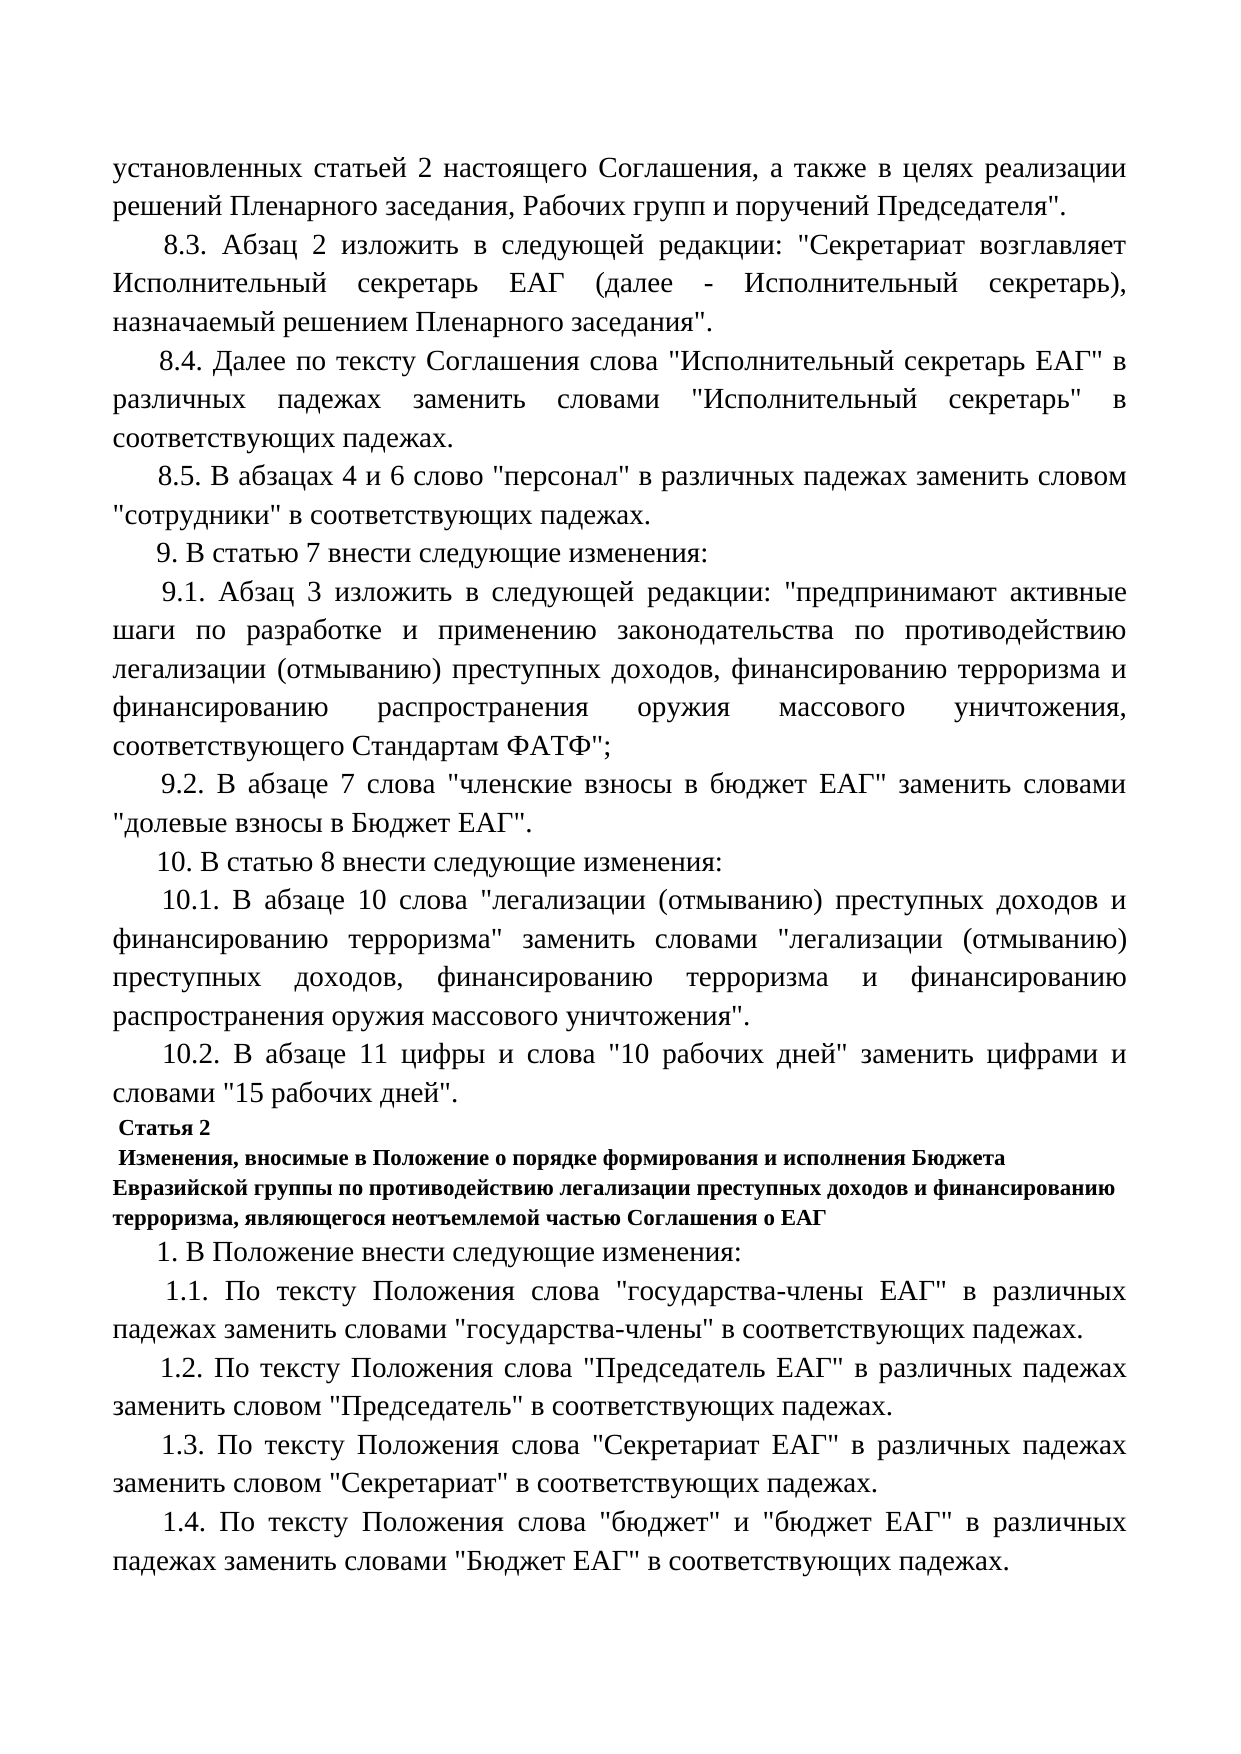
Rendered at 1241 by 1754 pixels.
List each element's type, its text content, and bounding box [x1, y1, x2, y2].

text 10. В статью 8 внести следующие изменения: [112, 844, 1128, 877]
text Статья 2 [112, 1113, 1128, 1140]
text 1. В Положение внести следующие изменения: [112, 1234, 1128, 1268]
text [112, 150, 1128, 222]
text 8.3. Абзац 2 изложить в следующей редакции: "Секретариат возглавляет Исполнительный секретарь ЕАГ (далее - Исполнительный секретарь), назначаемый решением Пленарного заседания". [112, 227, 1128, 338]
text Изменения, вносимые в Положение о порядке формирования и исполнения Бюджета Евразийской группы по противодействию легализации преступных доходов и финансированию терроризма, являющегося неотъемлемой частью Соглашения о ЕАГ [112, 1144, 1128, 1231]
text 8.5. В абзацах 4 и 6 слово "персонал" в различных падежах заменить словом "сотрудники" в соответствующих падежах. [112, 458, 1128, 530]
text 10.1. В абзаце 10 слова "легализации (отмыванию) преступных доходов и финансированию терроризма" заменить словами "легализации (отмыванию) преступных доходов, финансированию терроризма и финансированию распространения оружия массового уничтожения". [112, 882, 1128, 1031]
text 1.4. По тексту Положения слова "бюджет" и "бюджет ЕАГ" в различных падежах заменить словами "Бюджет ЕАГ" в соответствующих падежах. [112, 1504, 1128, 1576]
text 1.1. По тексту Положения слова "государства-члены ЕАГ" в различных падежах заменить словами "государства-члены" в соответствующих падежах. [112, 1273, 1128, 1345]
text 9.2. В абзаце 7 слова "членские взносы в бюджет ЕАГ" заменить словами "долевые взносы в Бюджет ЕАГ". [112, 767, 1128, 839]
text 9. В статью 7 внести следующие изменения: [112, 535, 1128, 569]
text 1.3. По тексту Положения слова "Секретариат ЕАГ" в различных падежах заменить словом "Секретариат" в соответствующих падежах. [112, 1427, 1128, 1499]
text 9.1. Абзац 3 изложить в следующей редакции: "предпринимают активные шаги по разработке и применению законодательства по противодействию легализации (отмыванию) преступных доходов, финансированию терроризма и финансированию распространения оружия массового уничтожения, соответствующего Стандартам ФАТФ"; [112, 574, 1128, 762]
text 10.2. В абзаце 11 цифры и слова "10 рабочих дней" заменить цифрами и словами "15 рабочих дней". [112, 1036, 1128, 1108]
text 1.2. По тексту Положения слова "Председатель ЕАГ" в различных падежах заменить словом "Председатель" в соответствующих падежах. [112, 1350, 1128, 1422]
text 8.4. Далее по тексту Соглашения слова "Исполнительный секретарь ЕАГ" в различных падежах заменить словами "Исполнительный секретарь" в соответствующих падежах. [112, 343, 1128, 453]
